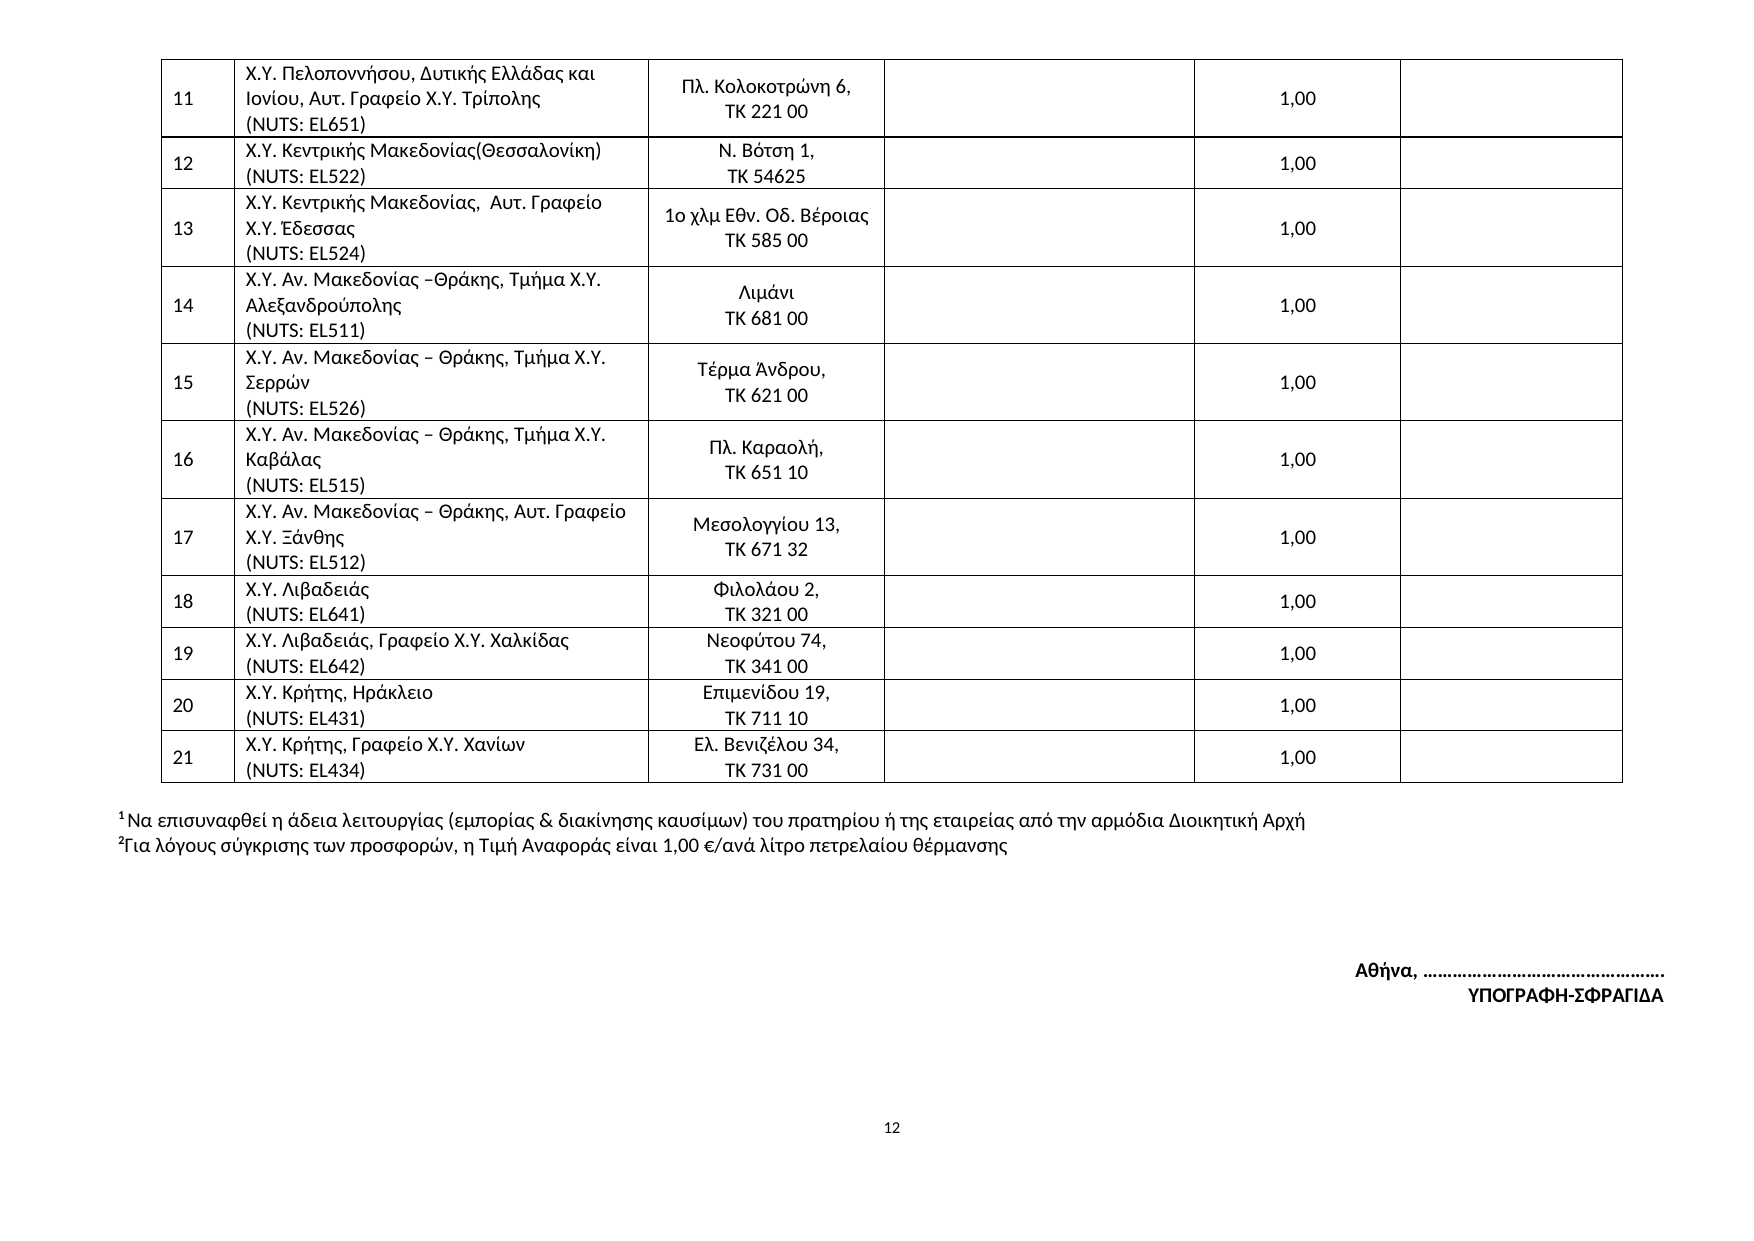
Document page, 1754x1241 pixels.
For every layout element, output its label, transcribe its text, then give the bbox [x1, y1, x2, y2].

table_cell [1401, 499, 1622, 575]
table_cell Χ.Υ. Πελοποννήσου, Δυτικής Ελλάδας και Ιονίου, Αυτ. Γραφείο Χ.Υ. Τρίπολης (NUTS: EL651) [235, 60, 648, 136]
table_cell 1ο χλμ Εθν. Οδ. Βέροιας ΤΚ 585 00 [649, 189, 884, 266]
table_cell 1,00 [1195, 576, 1400, 627]
table_cell Χ.Υ. Αν. Μακεδονίας – Θράκης, Αυτ. Γραφείο Χ.Υ. Ξάνθης (NUTS: EL512) [235, 499, 648, 575]
table_cell [885, 344, 1194, 420]
table_cell Χ.Υ. Κρήτης, Γραφείο Χ.Υ. Χανίων (NUTS: EL434) [235, 731, 648, 782]
table_cell Χ.Υ. Κεντρικής Μακεδονίας(Θεσσαλονίκη) (NUTS: EL522) [235, 138, 648, 188]
table_cell [1401, 421, 1622, 497]
table_cell [885, 189, 1194, 266]
table_cell Ν. Βότση 1, ΤΚ 54625 [649, 138, 884, 188]
table_cell 1,00 [1195, 628, 1400, 678]
text 1 Να επισυναφθεί η άδεια λειτουργίας (εμπορίας & διακίνησης καυσίμων) του πρατηρίου ή της εταιρείας από την αρμόδια Διοικητική Αρχή [118, 807, 1665, 833]
table_cell [885, 731, 1194, 782]
table_cell 1,00 [1195, 138, 1400, 188]
table_cell Λιμάνι ΤΚ 681 00 [649, 267, 884, 343]
table_cell Χ.Υ. Λιβαδειάς (NUTS: EL641) [235, 576, 648, 627]
table_cell [885, 576, 1194, 627]
table_cell Φιλολάου 2, ΤΚ 321 00 [649, 576, 884, 627]
table_cell Πλ. Κολοκοτρώνη 6, ΤΚ 221 00 [649, 60, 884, 136]
table_cell [885, 680, 1194, 730]
table_cell [1401, 60, 1622, 136]
table_cell [885, 499, 1194, 575]
table_cell 12 [162, 138, 234, 188]
table_cell [1401, 267, 1622, 343]
table_cell [1401, 344, 1622, 420]
text ΥΠΟΓΡΑΦΗ-ΣΦΡΑΓΙΔΑ [1393, 982, 1665, 1008]
table_cell Μεσολογγίου 13, ΤΚ 671 32 [649, 499, 884, 575]
table_cell Χ.Υ. Κεντρικής Μακεδονίας, Αυτ. Γραφείο Χ.Υ. Έδεσσας (NUTS: EL524) [235, 189, 648, 266]
table_cell Ελ. Βενιζέλου 34, ΤΚ 731 00 [649, 731, 884, 782]
table_cell [1401, 680, 1622, 730]
text 2Για λόγους σύγκρισης των προσφορών, η Τιμή Αναφοράς είναι 1,00 €/ανά λίτρο πετρελαίου θέρμανσης [118, 833, 1665, 858]
table_cell [885, 421, 1194, 497]
table_cell 19 [162, 628, 234, 678]
table_cell Πλ. Καραολή, ΤΚ 651 10 [649, 421, 884, 497]
table_cell 1,00 [1195, 344, 1400, 420]
table_cell 13 [162, 189, 234, 266]
text Αθήνα, …………………………………………. [118, 957, 1665, 982]
table_cell 1,00 [1195, 189, 1400, 266]
table_cell 1,00 [1195, 267, 1400, 343]
table_cell 17 [162, 499, 234, 575]
table_cell Χ.Υ. Αν. Μακεδονίας – Θράκης, Τμήμα Χ.Υ. Καβάλας (NUTS: EL515) [235, 421, 648, 497]
table_cell Επιμενίδου 19, ΤΚ 711 10 [649, 680, 884, 730]
table_cell 15 [162, 344, 234, 420]
table_cell Χ.Υ. Κρήτης, Ηράκλειο (NUTS: EL431) [235, 680, 648, 730]
table_cell [1401, 189, 1622, 266]
table_cell 16 [162, 421, 234, 497]
table_cell [885, 60, 1194, 136]
table_cell 1,00 [1195, 680, 1400, 730]
table_cell Νεοφύτου 74, ΤΚ 341 00 [649, 628, 884, 678]
table_cell [1401, 628, 1622, 678]
table_cell 14 [162, 267, 234, 343]
table_cell 20 [162, 680, 234, 730]
table_cell Χ.Υ. Λιβαδειάς, Γραφείο Χ.Υ. Χαλκίδας (NUTS: EL642) [235, 628, 648, 678]
table_cell 1,00 [1195, 60, 1400, 136]
table_cell Χ.Υ. Αν. Μακεδονίας – Θράκης, Τμήμα Χ.Υ. Σερρών (NUTS: EL526) [235, 344, 648, 420]
table_cell [885, 628, 1194, 678]
table_cell [885, 138, 1194, 188]
table_cell 21 [162, 731, 234, 782]
table_cell [1401, 138, 1622, 188]
table_cell 1,00 [1195, 421, 1400, 497]
table_cell Χ.Υ. Αν. Μακεδονίας –Θράκης, Τμήμα Χ.Υ. Αλεξανδρούπολης (NUTS: EL511) [235, 267, 648, 343]
table_cell 1,00 [1195, 731, 1400, 782]
table_cell Τέρμα Άνδρου, ΤΚ 621 00 [649, 344, 884, 420]
table_cell 18 [162, 576, 234, 627]
table_cell [885, 267, 1194, 343]
table_cell [1401, 576, 1622, 627]
table_cell [1401, 731, 1622, 782]
table_cell 11 [162, 60, 234, 136]
table_cell 1,00 [1195, 499, 1400, 575]
